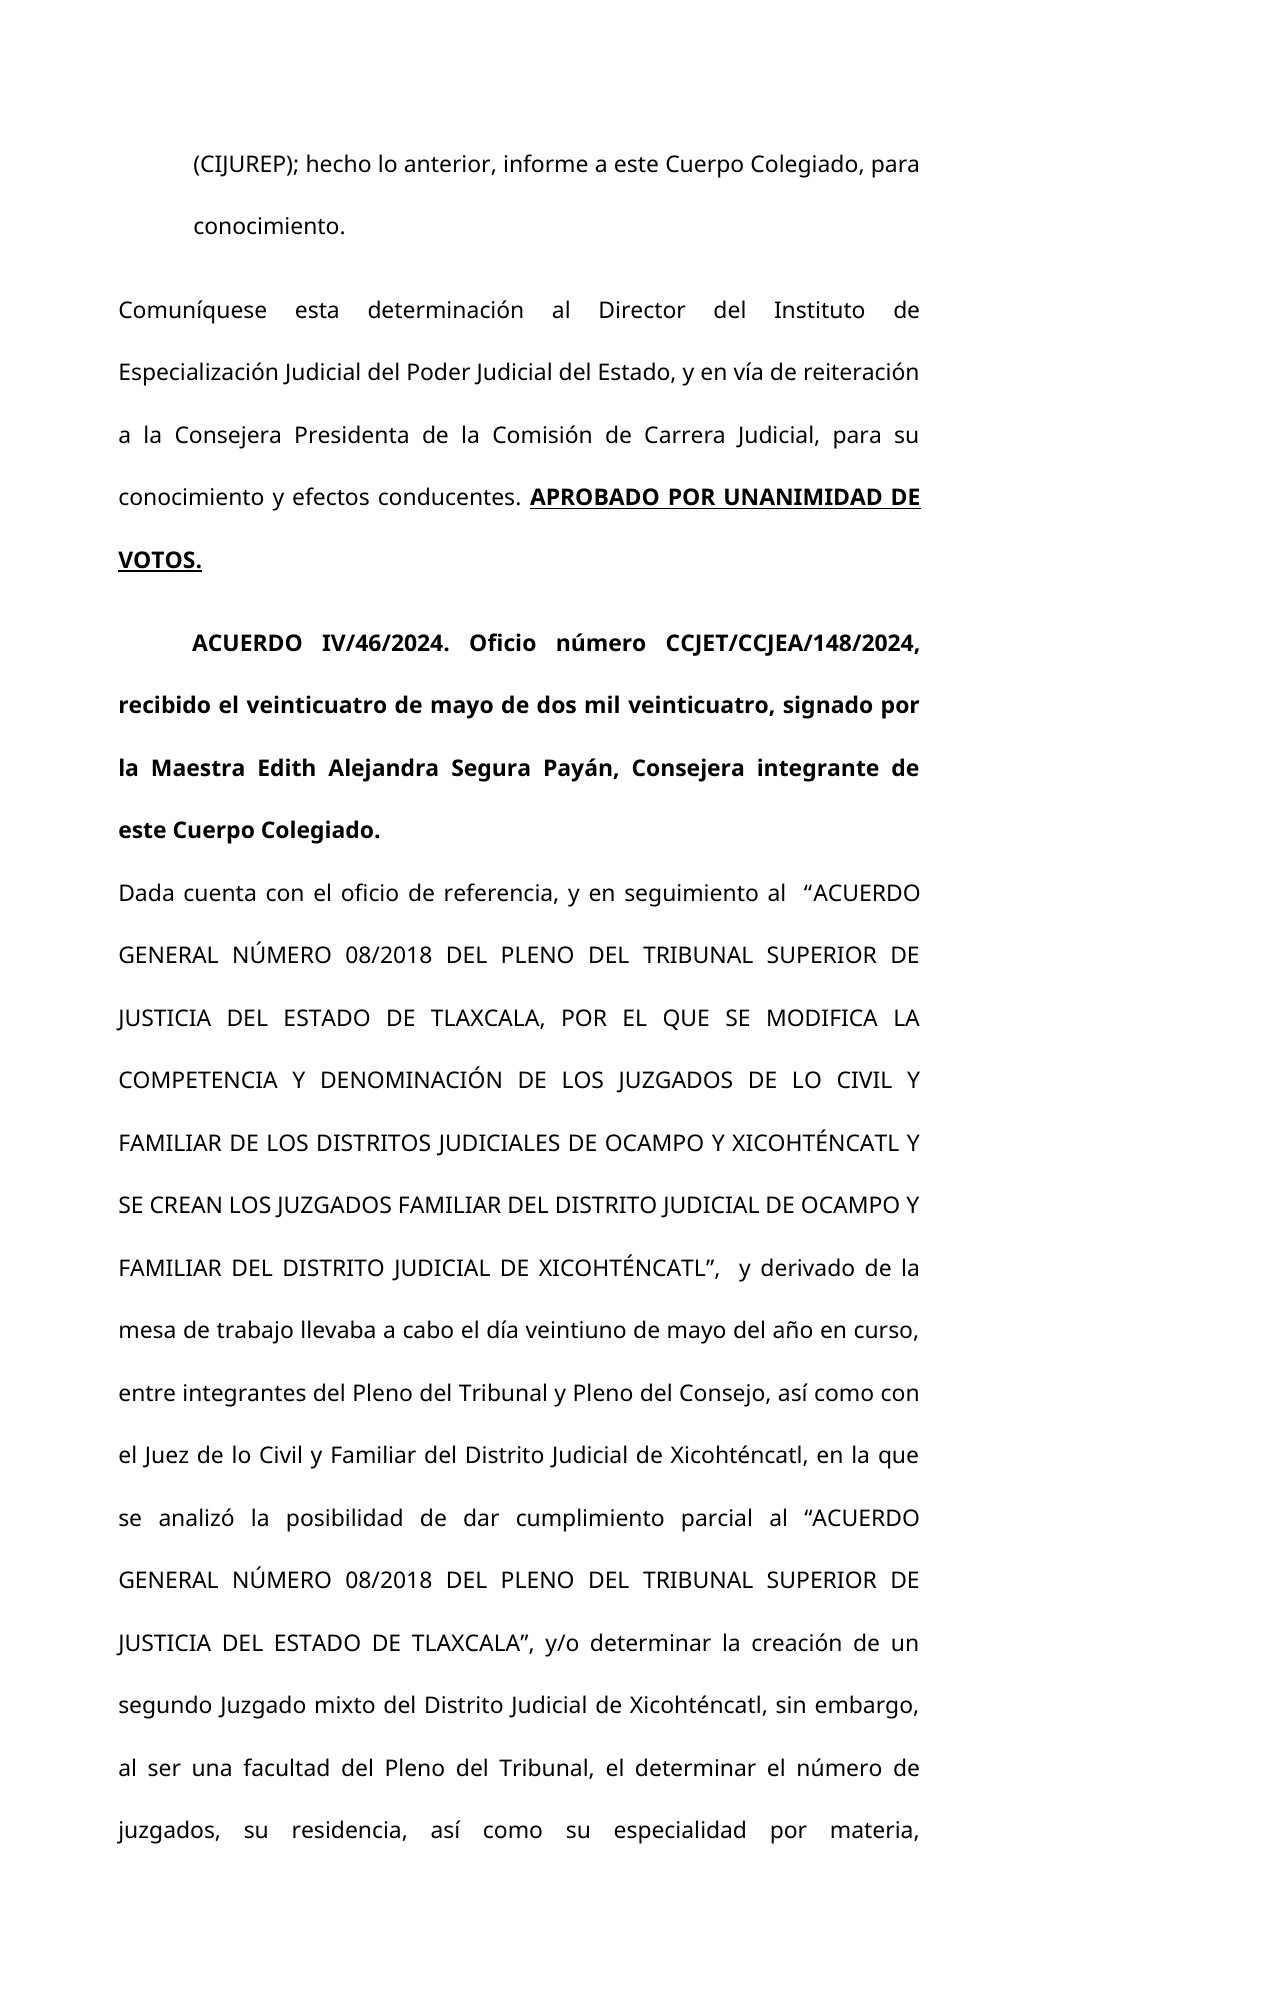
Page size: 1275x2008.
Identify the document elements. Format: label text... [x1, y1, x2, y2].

text Comuníquese esta determinación al Director del Instituto de Especialización Judicial del Poder Judicial del Estado, y en vía de reiteración a la Consejera Presidenta de la Comisión de Carrera Judicial, para su conocimiento y efectos conducentes. APROBADO POR UNANIMIDAD DE VOTOS. [118, 293, 921, 575]
text ACUERDO IV/46/2024. Oficio número CCJET/CCJEA/148/2024, recibido el veinticuatro de mayo de dos mil veinticuatro, signado por la Maestra Edith Alejandra Segura Payán, Consejera integrante de este Cuerpo Colegiado. [118, 627, 921, 846]
